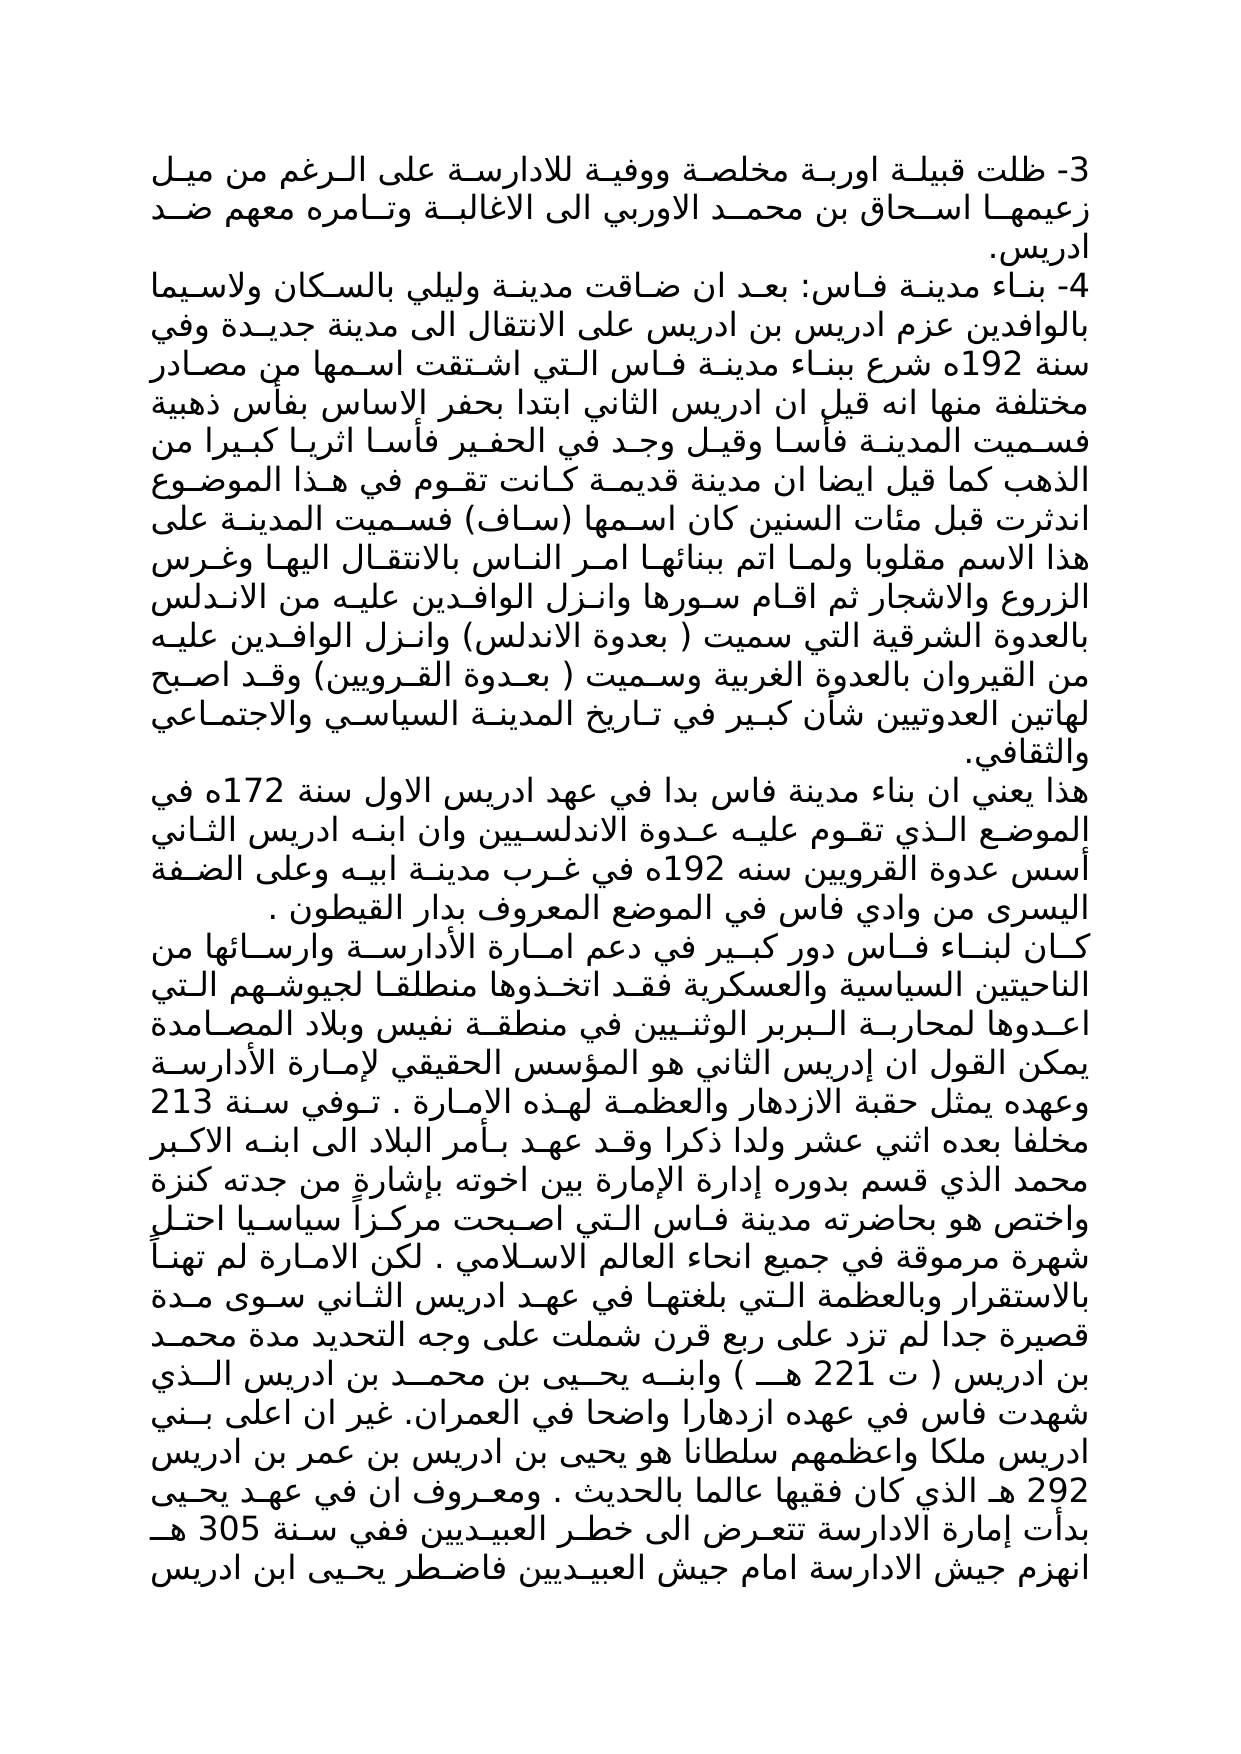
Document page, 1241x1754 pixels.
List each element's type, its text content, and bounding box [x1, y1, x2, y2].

text هذا يعني ان بناء مدينة فاس بدا في عهد ادريس الاول سنة 172ه في الموضع الذي تقوم عليه عدوة الاندلسيين وان ابنه ادريس الثاني أسس عدوة القرويين سنه 192ه في غرب مدينة ابيه وعلى الضفة اليسرى من وادي فاس في الموضع المعروف بدار القيطون . [150, 772, 1090, 927]
text 4- بناء مدينة فاس: بعد ان ضاقت مدينة وليلي بالسكان ولاسيما بالوافدين عزم ادريس بن ادريس على الانتقال الى مدينة جديدة وفي سنة 192ه شرع ببناء مدينة فاس التي اشتقت اسمها من مصادر مختلفة منها انه قيل ان ادريس الثاني ابتدا بحفر الاساس بفأس ذهبية فسميت المدينة فأسا وقيل وجد في الحفير فأسا اثريا كبيرا من الذهب كما قيل ايضا ان مدينة قديمة كانت تقوم في هذا الموضوع اندثرت قبل مئات السنين كان اسمها (ساف) فسميت المدينة على هذا الاسم مقلوبا ولما اتم ببنائها امر الناس بالانتقال اليها وغرس الزروع والاشجار ثم اقام سورها وانزل الوافدين عليه من الاندلس بالعدوة الشرقية التي سميت ( بعدوة الاندلس) وانزل الوافدين عليه من القيروان بالعدوة الغربية وسميت ( بعدوة القرويين) وقد اصبح لهاتين العدوتيين شأن كبير في تاريخ المدينة السياسي والاجتماعي والثقافي. [150, 267, 1090, 772]
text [150, 927, 1090, 1588]
text 3- ظلت قبيلة اوربة مخلصة ووفية للادارسة على الرغم من ميل زعيمها اسحاق بن محمد الاوربي الى الاغالبة وتامره معهم ضد ادريس. [150, 150, 1090, 267]
